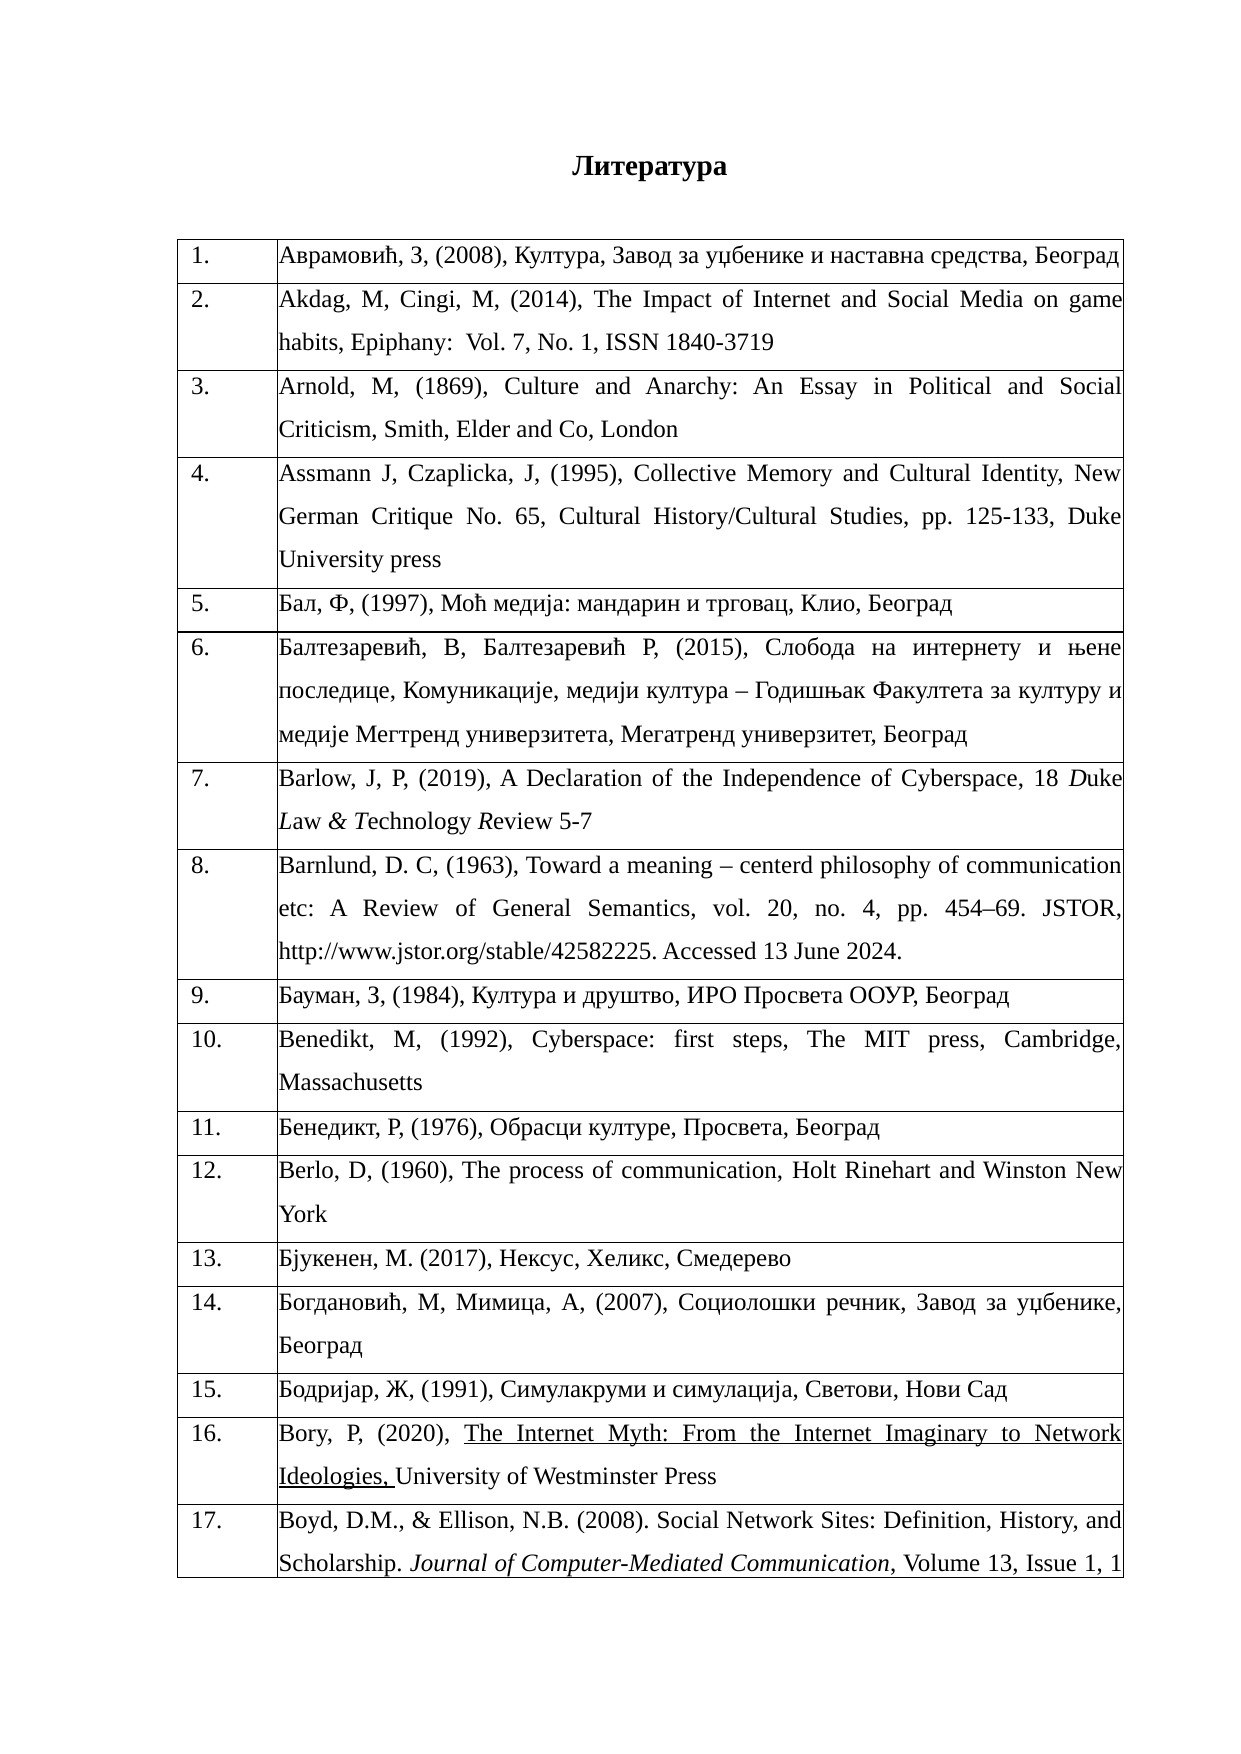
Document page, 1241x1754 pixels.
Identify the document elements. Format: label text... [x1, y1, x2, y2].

table_cell [178, 284, 277, 370]
table_cell [178, 1287, 277, 1373]
table_cell Бал, Ф, (1997), Моћ медија: мандарин и трговац, Клио, Београд [278, 589, 1123, 631]
table_cell [178, 1374, 277, 1417]
table_cell [178, 763, 277, 849]
table_cell [178, 633, 277, 762]
table_cell [178, 1112, 277, 1154]
table_header [178, 240, 277, 283]
text Литература [177, 148, 1122, 181]
table_cell Barnlund, D. C, (1963), Toward a meaning – centerd philosophy of communication etc: A Review of General Semantics, vol. 20, no. 4, pp. 454–69. JSTOR, http://www.jstor.org/stable/42582225. Accessed 13 June 2024. [278, 850, 1123, 979]
table_cell [178, 1505, 277, 1577]
table_cell Berlo, D, (1960), The process of communication, Holt Rinehart and Winston New York [278, 1156, 1123, 1242]
table_cell [178, 589, 277, 631]
table_header Аврамовић, З, (2008), Култура, Завод за уџбенике и наставна средства, Београд [278, 240, 1123, 283]
table_cell Bory, P, (2020), The Internet Myth: From the Internet Imaginary to Network Ideologies, University of Westminster Press [278, 1418, 1123, 1504]
table_cell Assmann J, Czaplicka, J, (1995), Collective Memory and Cultural Identity, New German Critique No. 65, Cultural History/Cultural Studies, pp. 125-133, Duke University press [278, 458, 1123, 587]
table_cell Barlow, J, P, (2019), A Declaration of the Independence of Cyberspace, 18 Duke Law & Technology Review 5-7 [278, 763, 1123, 849]
table_cell [178, 980, 277, 1023]
table_cell [178, 1243, 277, 1286]
table_cell Богдановић, М, Мимица, А, (2007), Социолошки речник, Завод за уџбенике, Београд [278, 1287, 1123, 1373]
table_cell Бјукенен, М. (2017), Нексус, Хеликс, Смедерево [278, 1243, 1123, 1286]
table_cell [178, 1418, 277, 1504]
table_cell [178, 850, 277, 979]
table_cell Бауман, З, (1984), Култура и друштво, ИРО Просвета ООУР, Београд [278, 980, 1123, 1023]
table_cell Akdag, M, Cingi, M, (2014), The Impact of Internet and Social Media on game habits, Epiphany: Vol. 7, No. 1, ISSN 1840-3719 [278, 284, 1123, 370]
table_cell [178, 458, 277, 587]
table_cell [178, 1024, 277, 1111]
table_cell Бодријар, Ж, (1991), Симулакруми и симулација, Светови, Нови Сад [278, 1374, 1123, 1417]
table_cell Балтезаревић, В, Балтезаревић Р, (2015), Слобода на интернету и њене последице, Комуникације, медији култура – Годишњак Факултета за културу и медије Мегтренд универзитета, Мегатренд универзитет, Београд [278, 633, 1123, 762]
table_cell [278, 1505, 1123, 1577]
table_cell Benedikt, M, (1992), Cyberspace: first steps, The MIT press, Cambridge, Massachusetts [278, 1024, 1123, 1111]
table_cell Бенедикт, Р, (1976), Обрасци културе, Просвета, Београд [278, 1112, 1123, 1154]
table_cell [178, 371, 277, 457]
table_cell [178, 1156, 277, 1242]
table_cell Arnold, M, (1869), Culture and Anarchy: An Essay in Political and Social Criticism, Smith, Elder and Co, London [278, 371, 1123, 457]
